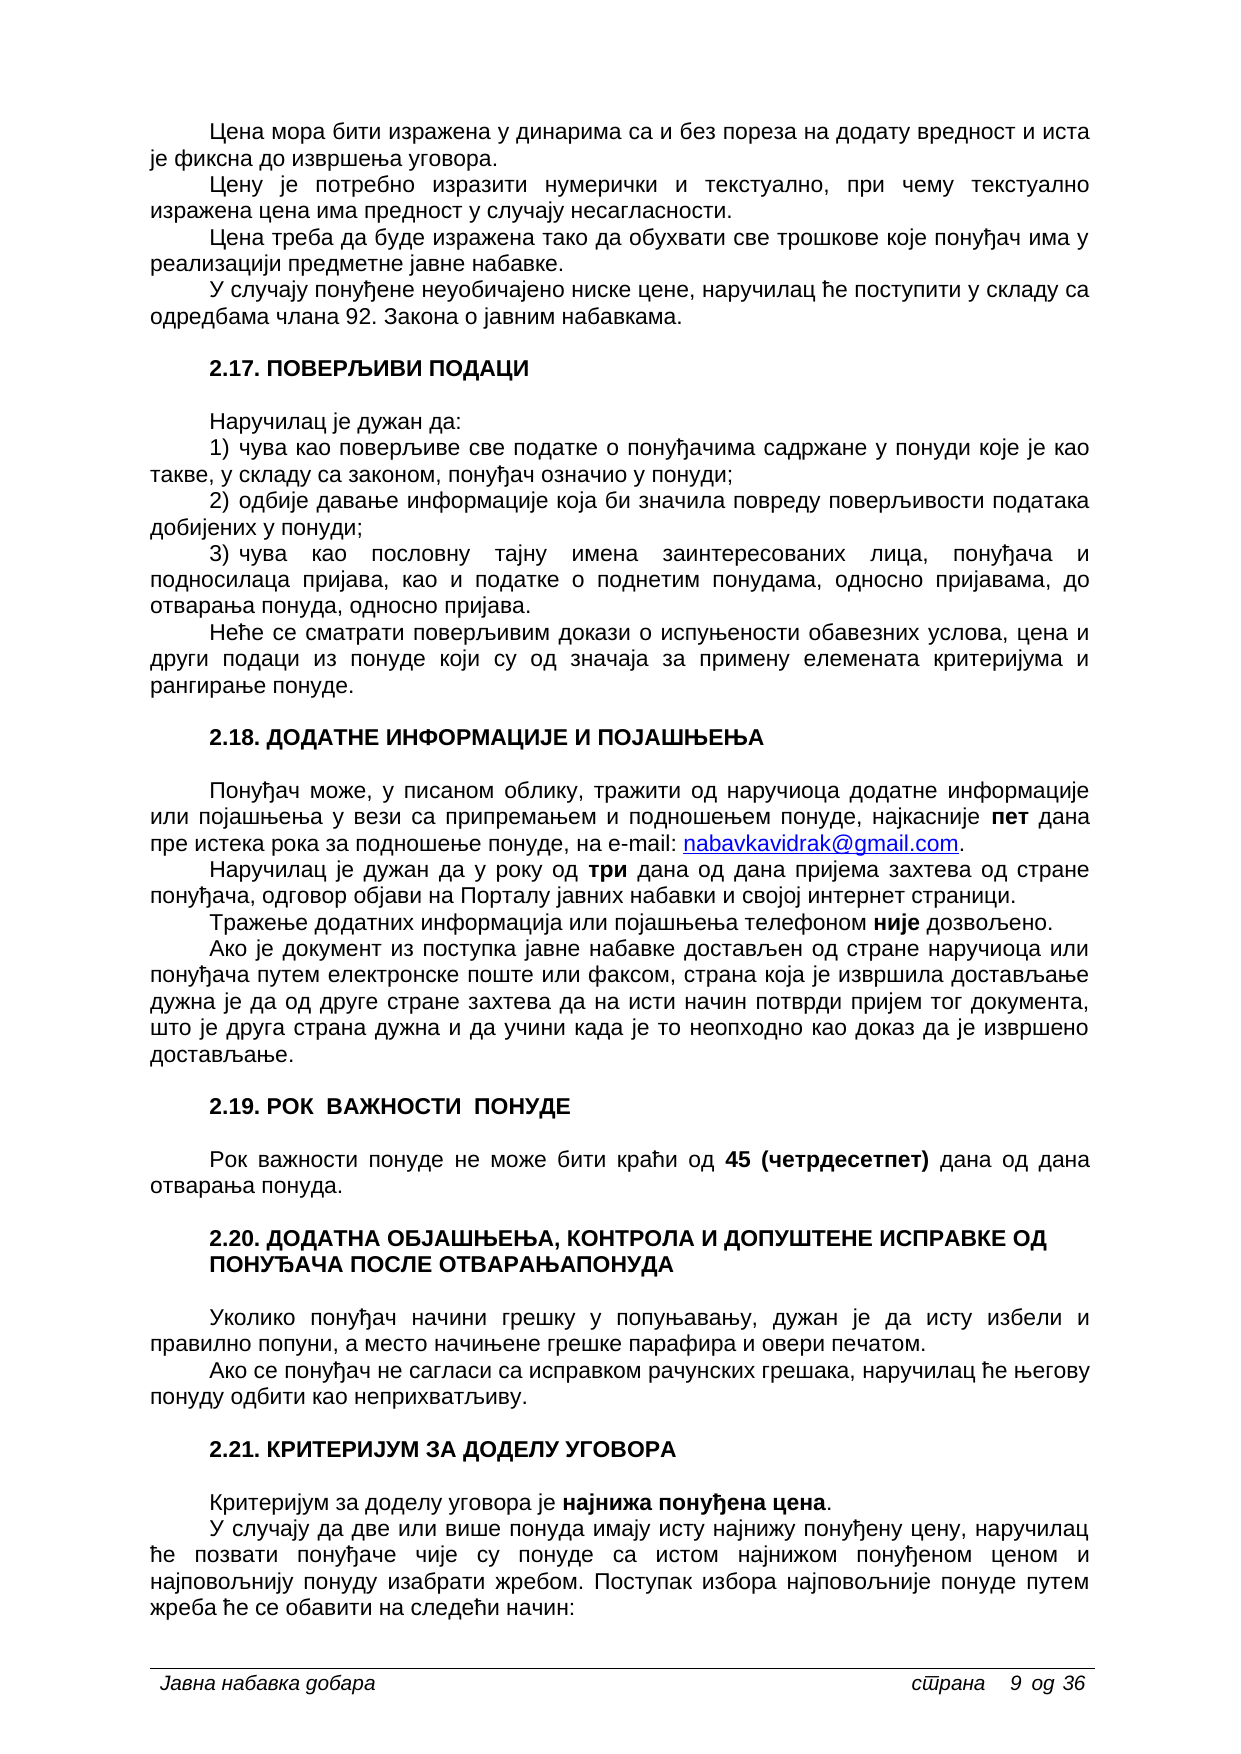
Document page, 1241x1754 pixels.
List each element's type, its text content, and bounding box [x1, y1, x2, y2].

text Цена треба да буде изражена тако да обухвати све трошкове које понуђач има у реализацији предметне јавне набавке. [150, 223, 1090, 276]
list 2.19. РОК ВАЖНОСТИ ПОНУДЕ [209, 1093, 1090, 1119]
text Рок важности понуде не може бити краћи од 45 (четрдесетпет) дана од дана отварања понуда. [150, 1146, 1090, 1199]
text Понуђач може, у писаном облику, тражити од наручиоца додатне информације или појашњења у вези са припремањем и подношењем понуде, најкасније пет дана пре истека рока за подношење понуде, на е-mail: nabavkavidrak@gmail.com. [150, 777, 1090, 856]
list 2.20. ДОДАТНА ОБЈАШЊЕЊА, КОНТРОЛА И ДОПУШТЕНЕ ИСПРАВКЕ ОД ПОНУЂАЧА ПОСЛЕ ОТВАРАЊАПОНУДА [209, 1225, 1090, 1278]
text Ако се понуђач не сагласи са исправком рачунских грешака, наручилац ће његову понуду одбити као неприхватљиву. [150, 1357, 1090, 1409]
text Критеријум за доделу уговора је најнижа понуђена цена. [150, 1488, 1090, 1515]
list 2.21. КРИТЕРИЈУМ ЗА ДОДЕЛУ УГОВОРА [209, 1436, 1090, 1462]
text 2) одбије давање информације која би значила повреду поверљивости података добијених у понуди; [150, 487, 1090, 540]
text Наручилац је дужан да у року од три дана од дана пријема захтева од стране понуђача, одговор објави на Порталу јавних набавки и својој интернет страници. [150, 856, 1090, 909]
list 2.18. ДОДАТНЕ ИНФОРМАЦИЈЕ И ПОЈАШЊЕЊА [209, 724, 1090, 751]
text Уколико понуђач начини грешку у попуњавању, дужан је да исту избели и правилно попуни, а место начињене грешке парафира и овери печатом. [150, 1304, 1090, 1357]
text Ако је документ из поступка јавне набавке достављен од стране наручиоца или понуђача путем електронске поште или факсом, страна која је извршила достављање дужна је да од друге стране захтева да на исти начин потврди пријем тог документа, што је друга страна дужна и да учини када је то неопходно као доказ да је извршено достављање. [150, 935, 1090, 1067]
text 3) чува као пословну тајну имена заинтересованих лица, понуђача и подносилаца пријава, као и податке о поднетим понудама, односно пријавама, до отварања понуда, односно пријава. [150, 540, 1090, 619]
text У случају да две или више понуда имају исту најнижу понуђену цену, наручилац ће позвати понуђаче чије су понуде са истом најнижом понуђеном ценом и најповољнију понуду изабрати жребом. Поступак избора најповољније понуде путем жреба ће се обавити на следећи начин: [150, 1515, 1090, 1620]
text У случају понуђене неуобичајено ниске цене, наручилац ће поступити у складу са одредбама члана 92. Закона о јавним набавкама. [150, 276, 1090, 329]
list 2.17. ПОВЕРЉИВИ ПОДАЦИ [209, 355, 1090, 382]
text Тражење додатних информација или појашњења телефоном није дозвољено. [150, 909, 1090, 935]
text Цену је потребно изразити нумерички и текстуално, при чему текстуално изражена цена има предност у случају несагласности. [150, 171, 1090, 223]
text 1) чува као поверљиве све податке о понуђачима садржане у понуди које је као такве, у складу са законом, понуђач означио у понуди; [150, 434, 1090, 487]
text Наручилац је дужан да: [150, 408, 1090, 434]
text Цена мора бити изражена у динарима са и без пореза на додату вредност и иста је фиксна до извршења уговора. [150, 118, 1090, 171]
text Неће се сматрати поверљивим докази о испуњености обавезних услова, цена и други подаци из понуде који су од значаја за примену елемената критеријума и рангирање понуде. [150, 619, 1090, 698]
